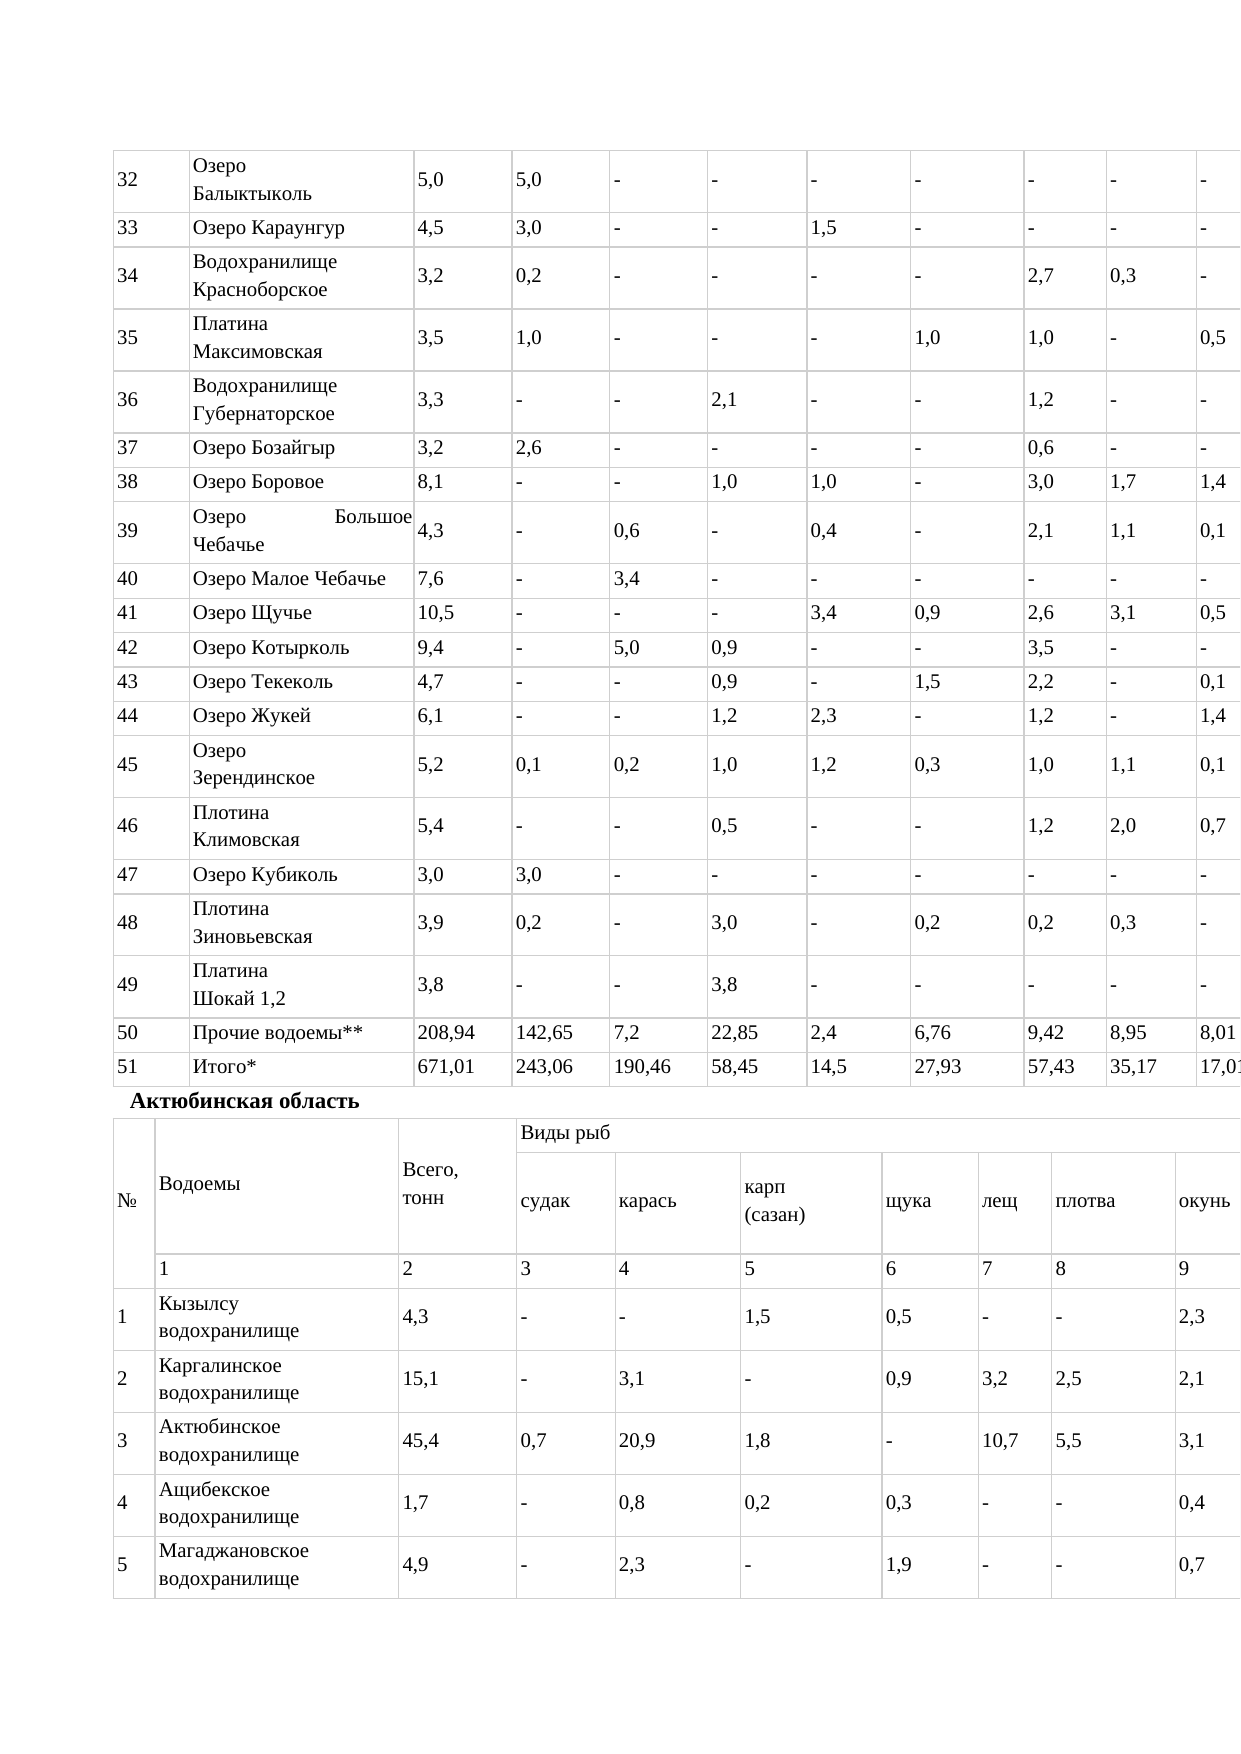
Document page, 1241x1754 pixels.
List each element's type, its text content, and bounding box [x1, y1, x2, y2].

table_cell - [1197, 956, 1240, 1017]
table_cell 3,5 [415, 310, 511, 370]
table_cell - [911, 633, 1023, 666]
table_cell Плотина Зиновьевская [190, 895, 413, 955]
table_header Водоемы [156, 1119, 398, 1253]
table_cell - [708, 248, 806, 308]
table_cell 3,9 [415, 895, 511, 955]
table_cell 10,5 [415, 599, 511, 632]
table_cell - [513, 668, 609, 701]
table_cell 8 [1052, 1255, 1175, 1288]
table_cell 142,65 [513, 1019, 609, 1052]
table_cell - [513, 564, 609, 597]
table_cell 190,46 [610, 1053, 707, 1086]
table_cell 2,0 [1107, 798, 1196, 859]
table_cell 4,3 [399, 1289, 516, 1350]
table_cell 0,1 [1197, 502, 1240, 563]
table_cell - [708, 599, 806, 632]
table_cell - [616, 1289, 740, 1350]
table_cell 0,7 [1176, 1537, 1240, 1598]
table_cell 0,2 [741, 1475, 881, 1536]
table_cell - [979, 1537, 1051, 1598]
table_cell - [708, 310, 806, 370]
table_cell - [513, 702, 609, 735]
table_cell 0,5 [708, 798, 806, 859]
table_cell судак [517, 1153, 615, 1253]
table_cell 4 [114, 1475, 154, 1536]
table_cell Магаджановское водохранилище [156, 1537, 398, 1598]
table_cell 0,2 [513, 248, 609, 308]
table_cell 2 [114, 1351, 154, 1412]
table_cell Кызылсу водохранилище [156, 1289, 398, 1350]
table_cell 1,0 [808, 468, 910, 501]
table_cell 22,85 [708, 1019, 806, 1052]
table_cell - [911, 798, 1023, 859]
table_cell карась [616, 1153, 740, 1253]
table_cell - [1107, 668, 1196, 701]
table_cell - [808, 151, 910, 212]
table_cell 3,0 [415, 860, 511, 893]
table_cell 0,5 [1197, 599, 1240, 632]
table_cell 44 [114, 702, 189, 735]
table_cell 32 [114, 151, 189, 212]
table_cell 2,4 [808, 1019, 910, 1052]
table_cell 0,3 [1107, 248, 1196, 308]
table_cell - [1025, 956, 1106, 1017]
table_cell 27,93 [911, 1053, 1023, 1086]
table_cell - [517, 1537, 615, 1598]
table_cell Итого* [190, 1053, 413, 1086]
table_cell - [1107, 213, 1196, 246]
table_cell - [1052, 1537, 1175, 1598]
table_cell 0,6 [610, 502, 707, 563]
table_cell 1,0 [1025, 310, 1106, 370]
table_cell - [610, 468, 707, 501]
table_cell 58,45 [708, 1053, 806, 1086]
table_cell - [610, 372, 707, 432]
table_cell - [1107, 956, 1196, 1017]
table_cell Плотина Климовская [190, 798, 413, 859]
table_cell 0,5 [1197, 310, 1240, 370]
table_cell 1,2 [1025, 372, 1106, 432]
table_cell - [808, 956, 910, 1017]
table_cell 0,2 [911, 895, 1023, 955]
table_cell Водохранилище Красноборское [190, 248, 413, 308]
table_cell - [1107, 434, 1196, 467]
table_cell - [808, 895, 910, 955]
table_cell 1,7 [1107, 468, 1196, 501]
table_cell - [1197, 633, 1240, 666]
table_cell - [708, 860, 806, 893]
table_cell - [1197, 372, 1240, 432]
table_cell 2,2 [1025, 668, 1106, 701]
table_cell Платина Шокай 1,2 [190, 956, 413, 1017]
table_cell - [1025, 564, 1106, 597]
table_cell 1,4 [1197, 468, 1240, 501]
table_cell 5,4 [415, 798, 511, 859]
table_cell - [1025, 151, 1106, 212]
table_cell - [1197, 434, 1240, 467]
table_cell 1,5 [808, 213, 910, 246]
table_cell - [708, 564, 806, 597]
table_cell - [708, 151, 806, 212]
table_cell 49 [114, 956, 189, 1017]
table_cell Озеро Зерендинское [190, 736, 413, 797]
table_cell - [911, 702, 1023, 735]
table_cell - [610, 310, 707, 370]
table_cell 1,2 [1025, 702, 1106, 735]
table_cell 5,5 [1052, 1413, 1175, 1474]
table_cell 5,0 [513, 151, 609, 212]
table_cell 42 [114, 633, 189, 666]
table_cell 1,0 [911, 310, 1023, 370]
table_cell 1 [156, 1255, 398, 1288]
table_cell 3,3 [415, 372, 511, 432]
table_cell - [1107, 633, 1196, 666]
table_cell 0,3 [911, 736, 1023, 797]
table_cell 17,01 [1197, 1053, 1240, 1086]
table_cell окунь [1176, 1153, 1240, 1253]
table_cell 2,1 [708, 372, 806, 432]
table_cell - [610, 248, 707, 308]
table_header Виды рыб [517, 1119, 1240, 1152]
table_cell Платина Максимовская [190, 310, 413, 370]
table_cell 2,1 [1025, 502, 1106, 563]
table_cell - [808, 434, 910, 467]
table_cell 208,94 [415, 1019, 511, 1052]
table_cell Водохранилище Губернаторское [190, 372, 413, 432]
table_cell - [610, 895, 707, 955]
table_cell - [708, 502, 806, 563]
table_cell - [1197, 213, 1240, 246]
table_cell 1,1 [1107, 736, 1196, 797]
table_cell - [513, 372, 609, 432]
table_cell - [1197, 860, 1240, 893]
table_cell 0,3 [1107, 895, 1196, 955]
table_cell - [610, 956, 707, 1017]
table_cell - [1052, 1475, 1175, 1536]
table_cell 0,2 [610, 736, 707, 797]
table_cell 243,06 [513, 1053, 609, 1086]
table_cell 6,1 [415, 702, 511, 735]
table_cell 3,1 [616, 1351, 740, 1412]
table_cell Прочие водоемы** [190, 1019, 413, 1052]
table_cell 46 [114, 798, 189, 859]
table_cell 3,0 [1025, 468, 1106, 501]
table_cell 2 [399, 1255, 516, 1288]
table_cell 3,2 [415, 434, 511, 467]
table_cell - [808, 633, 910, 666]
table_cell - [808, 860, 910, 893]
table_cell - [808, 248, 910, 308]
table_cell - [513, 502, 609, 563]
table_cell - [517, 1475, 615, 1536]
table_cell 39 [114, 502, 189, 563]
table_cell 1,2 [708, 702, 806, 735]
table_cell - [741, 1537, 881, 1598]
table_cell 8,1 [415, 468, 511, 501]
table_cell 1,0 [513, 310, 609, 370]
table_cell - [1197, 248, 1240, 308]
table_cell - [1107, 151, 1196, 212]
table_cell - [911, 213, 1023, 246]
table_cell 4,5 [415, 213, 511, 246]
table_cell 1,1 [1107, 502, 1196, 563]
table_cell - [911, 248, 1023, 308]
table_cell 0,4 [808, 502, 910, 563]
table_cell 45,4 [399, 1413, 516, 1474]
table_cell 0,9 [911, 599, 1023, 632]
table_cell 5 [741, 1255, 881, 1288]
table_cell 1,5 [741, 1289, 881, 1350]
table_cell 8,01 [1197, 1019, 1240, 1052]
table_cell 0,4 [1176, 1475, 1240, 1536]
table_cell - [610, 668, 707, 701]
table_cell - [1025, 213, 1106, 246]
table_cell 2,1 [1176, 1351, 1240, 1412]
table_cell Озеро Текеколь [190, 668, 413, 701]
table_cell - [517, 1351, 615, 1412]
table_cell 3,4 [610, 564, 707, 597]
table_cell - [741, 1351, 881, 1412]
table_cell 3,8 [708, 956, 806, 1017]
table_cell лещ [979, 1153, 1051, 1253]
table_cell 4,9 [399, 1537, 516, 1598]
table_cell 3,0 [513, 213, 609, 246]
table_cell 7,6 [415, 564, 511, 597]
table_cell 0,1 [513, 736, 609, 797]
table_cell - [911, 860, 1023, 893]
table_cell 0,9 [708, 633, 806, 666]
table_cell 3,1 [1107, 599, 1196, 632]
table_cell Каргалинское водохранилище [156, 1351, 398, 1412]
table_cell 3 [517, 1255, 615, 1288]
table_cell - [513, 798, 609, 859]
table_cell 5,0 [610, 633, 707, 666]
table_cell 36 [114, 372, 189, 432]
table_cell 5,0 [415, 151, 511, 212]
table_cell - [610, 434, 707, 467]
table_cell 0,6 [1025, 434, 1106, 467]
table_cell - [1197, 895, 1240, 955]
table_cell 0,7 [517, 1413, 615, 1474]
table_cell - [1197, 151, 1240, 212]
table_cell 48 [114, 895, 189, 955]
table_cell 10,7 [979, 1413, 1051, 1474]
table_cell 3,0 [513, 860, 609, 893]
table_cell 33 [114, 213, 189, 246]
table_cell 0,3 [883, 1475, 978, 1536]
table_cell 2,5 [1052, 1351, 1175, 1412]
table_cell плотва [1052, 1153, 1175, 1253]
table_cell Озеро Бозайгыр [190, 434, 413, 467]
table_cell Озеро Малое Чебачье [190, 564, 413, 597]
table_cell 1,0 [1025, 736, 1106, 797]
table_cell - [911, 151, 1023, 212]
table_cell 0,9 [708, 668, 806, 701]
table_cell 3,1 [1176, 1413, 1240, 1474]
table_cell 57,43 [1025, 1053, 1106, 1086]
table_cell 37 [114, 434, 189, 467]
table_cell 7,2 [610, 1019, 707, 1052]
table_cell 1,0 [708, 468, 806, 501]
table_cell - [1197, 564, 1240, 597]
table_cell - [808, 372, 910, 432]
table_cell 8,95 [1107, 1019, 1196, 1052]
table_cell 1,2 [808, 736, 910, 797]
table_cell 51 [114, 1053, 189, 1086]
table_cell 0,8 [616, 1475, 740, 1536]
table_cell 45 [114, 736, 189, 797]
table_cell 7 [979, 1255, 1051, 1288]
table_cell 1,7 [399, 1475, 516, 1536]
table_cell 4 [616, 1255, 740, 1288]
table_cell Озеро Балыктыколь [190, 151, 413, 212]
table_cell - [513, 468, 609, 501]
table_cell 3,4 [808, 599, 910, 632]
table_cell - [808, 798, 910, 859]
table_cell 5 [114, 1537, 154, 1598]
table_cell 1,5 [911, 668, 1023, 701]
table_cell 0,1 [1197, 736, 1240, 797]
table_cell - [610, 860, 707, 893]
table_cell 2,3 [1176, 1289, 1240, 1350]
table_cell - [610, 798, 707, 859]
table_cell 671,01 [415, 1053, 511, 1086]
table_cell 9,4 [415, 633, 511, 666]
table_cell 1,8 [741, 1413, 881, 1474]
table_cell 38 [114, 468, 189, 501]
table_cell 50 [114, 1019, 189, 1052]
table_cell - [979, 1475, 1051, 1536]
table_cell Озеро Большое Чебачье [190, 502, 413, 563]
table_cell - [610, 213, 707, 246]
table_cell - [911, 434, 1023, 467]
table_cell 3 [114, 1413, 154, 1474]
table_cell - [1025, 860, 1106, 893]
table_cell - [513, 633, 609, 666]
table_cell 2,3 [808, 702, 910, 735]
text Актюбинская область [112, 1087, 1128, 1113]
table_cell - [911, 502, 1023, 563]
table_cell 1,2 [1025, 798, 1106, 859]
table_cell 3,5 [1025, 633, 1106, 666]
table_header № [114, 1119, 154, 1288]
table_cell 14,5 [808, 1053, 910, 1086]
table_cell - [808, 668, 910, 701]
table_cell 47 [114, 860, 189, 893]
table_cell Озеро Кубиколь [190, 860, 413, 893]
table_cell 6 [883, 1255, 978, 1288]
table_cell 41 [114, 599, 189, 632]
table_cell 3,2 [415, 248, 511, 308]
table_cell 1,0 [708, 736, 806, 797]
table_cell - [808, 564, 910, 597]
table_cell 2,6 [513, 434, 609, 467]
table_cell Озеро Жукей [190, 702, 413, 735]
table_cell 3,2 [979, 1351, 1051, 1412]
table_cell 5,2 [415, 736, 511, 797]
table_cell - [513, 956, 609, 1017]
table_cell 40 [114, 564, 189, 597]
table_cell - [1107, 564, 1196, 597]
table_cell - [1107, 310, 1196, 370]
table_cell 35 [114, 310, 189, 370]
table_cell 35,17 [1107, 1053, 1196, 1086]
table_cell - [517, 1289, 615, 1350]
table_cell 2,6 [1025, 599, 1106, 632]
table_cell 15,1 [399, 1351, 516, 1412]
table_cell - [1107, 702, 1196, 735]
table_cell 20,9 [616, 1413, 740, 1474]
table_cell - [708, 434, 806, 467]
table_cell Озеро Караунгур [190, 213, 413, 246]
table_cell Озеро Боровое [190, 468, 413, 501]
table_cell 1,9 [883, 1537, 978, 1598]
table_cell Озеро Щучье [190, 599, 413, 632]
table_cell - [1052, 1289, 1175, 1350]
table_cell - [979, 1289, 1051, 1350]
table_cell - [610, 599, 707, 632]
table_cell - [708, 213, 806, 246]
table_cell 1,4 [1197, 702, 1240, 735]
table_cell - [513, 599, 609, 632]
table_cell 4,3 [415, 502, 511, 563]
table_cell - [610, 151, 707, 212]
table_cell 2,7 [1025, 248, 1106, 308]
table_cell 3,8 [415, 956, 511, 1017]
table_cell 6,76 [911, 1019, 1023, 1052]
table_cell - [911, 372, 1023, 432]
table_cell - [911, 468, 1023, 501]
table_cell 0,1 [1197, 668, 1240, 701]
table_cell 0,5 [883, 1289, 978, 1350]
table_cell 3,0 [708, 895, 806, 955]
table_cell 34 [114, 248, 189, 308]
table_cell 1 [114, 1289, 154, 1350]
table_cell Актюбинское водохранилище [156, 1413, 398, 1474]
table_cell 0,2 [513, 895, 609, 955]
table_cell - [911, 956, 1023, 1017]
table_cell Ащибекское водохранилище [156, 1475, 398, 1536]
table_cell 2,3 [616, 1537, 740, 1598]
table_cell - [911, 564, 1023, 597]
table_cell 43 [114, 668, 189, 701]
table_cell Озеро Котырколь [190, 633, 413, 666]
table_cell - [808, 310, 910, 370]
table_cell - [610, 702, 707, 735]
table_cell 9,42 [1025, 1019, 1106, 1052]
table_cell карп (сазан) [741, 1153, 881, 1253]
table_cell 4,7 [415, 668, 511, 701]
table_cell 0,9 [883, 1351, 978, 1412]
table_cell - [1107, 860, 1196, 893]
table_header Всего, тонн [399, 1119, 516, 1253]
table_cell 0,2 [1025, 895, 1106, 955]
table_cell 9 [1176, 1255, 1240, 1288]
table_cell - [1107, 372, 1196, 432]
table_cell - [883, 1413, 978, 1474]
table_cell щука [883, 1153, 978, 1253]
table_cell 0,7 [1197, 798, 1240, 859]
